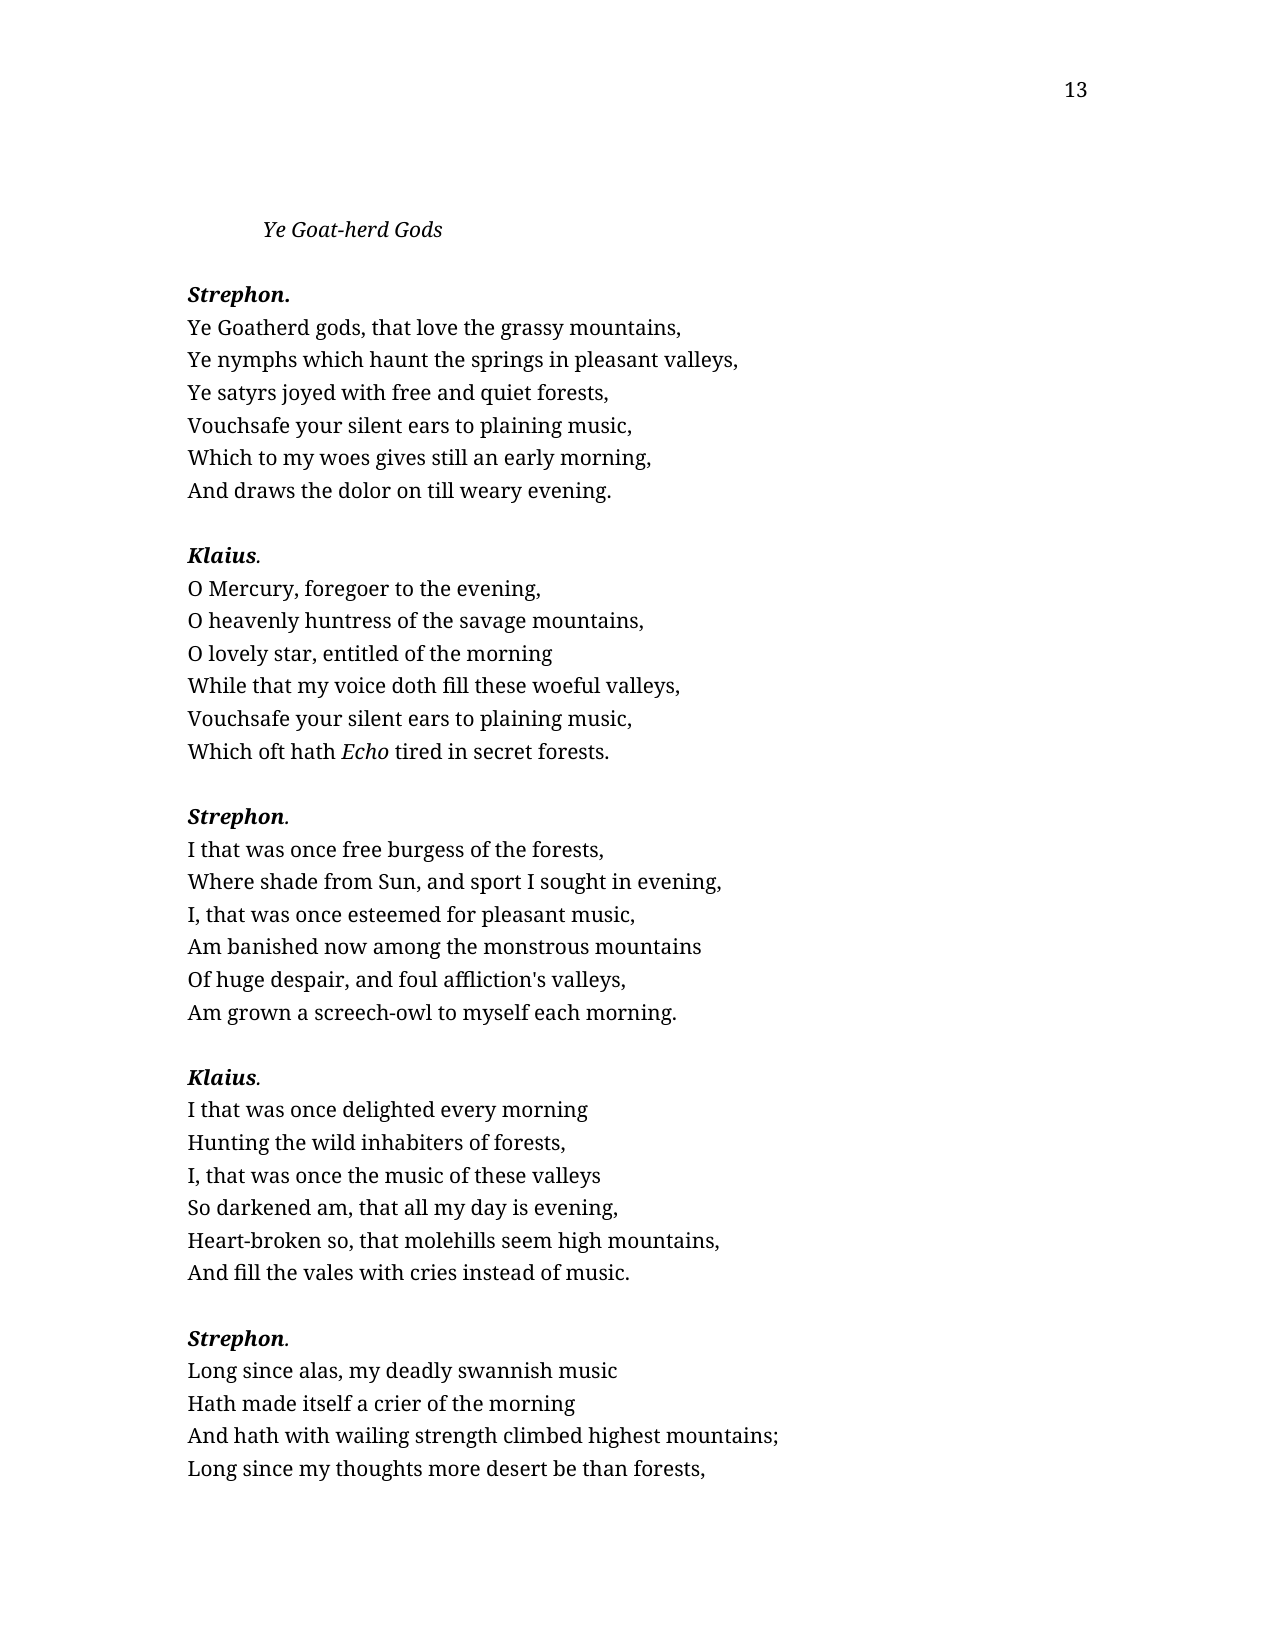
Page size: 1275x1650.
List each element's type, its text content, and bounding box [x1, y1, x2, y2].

text Hunting the wild inhabiters of forests, [187, 1128, 1087, 1157]
text Klaius. [187, 1063, 1087, 1091]
text Where shade from Sun, and sport I sought in evening, [187, 867, 1087, 896]
text Ye Goatherd gods, that love the grassy mountains, [187, 313, 1087, 341]
text I, that was once the music of these valleys [187, 1161, 1087, 1189]
text Strephon. [187, 802, 1087, 831]
text Which to my woes gives still an early morning, [187, 443, 1087, 472]
text Strephon. [187, 1324, 1087, 1352]
text Vouchsafe your silent ears to plaining music, [187, 411, 1087, 439]
text Ye satyrs joyed with free and quiet forests, [187, 378, 1087, 407]
text O lovely star, entitled of the morning [187, 639, 1087, 667]
text And hath with wailing strength climbed highest mountains; [187, 1422, 1087, 1450]
text And fill the vales with cries instead of music. [187, 1258, 1087, 1287]
text So darkened am, that all my day is evening, [187, 1193, 1087, 1222]
text I that was once free burgess of the forests, [187, 835, 1087, 863]
text Am grown a screech-owl to myself each morning. [187, 998, 1087, 1026]
text Vouchsafe your silent ears to plaining music, [187, 704, 1087, 733]
text Long since alas, my deadly swannish music [187, 1356, 1087, 1385]
text I, that was once esteemed for pleasant music, [187, 900, 1087, 928]
text Am banished now among the monstrous mountains [187, 932, 1087, 961]
text While that my voice doth fill these woeful valleys, [187, 672, 1087, 700]
text O Mercury, foregoer to the evening, [187, 574, 1087, 602]
text Ye nymphs which haunt the springs in pleasant valleys, [187, 346, 1087, 374]
text Heart-broken so, that molehills seem high mountains, [187, 1226, 1087, 1254]
text And draws the dolor on till weary evening. [187, 476, 1087, 504]
text Long since my thoughts more desert be than forests, [187, 1454, 1087, 1483]
text Strephon. [187, 280, 1087, 309]
text Ye Goat-herd Gods [187, 215, 1087, 244]
text Of huge despair, and foul affliction's valleys, [187, 965, 1087, 993]
text O heavenly huntress of the savage mountains, [187, 606, 1087, 635]
text Klaius. [187, 541, 1087, 570]
text Hath made itself a crier of the morning [187, 1389, 1087, 1417]
text I that was once delighted every morning [187, 1096, 1087, 1124]
text Which oft hath Echo tired in secret forests. [187, 737, 1087, 765]
